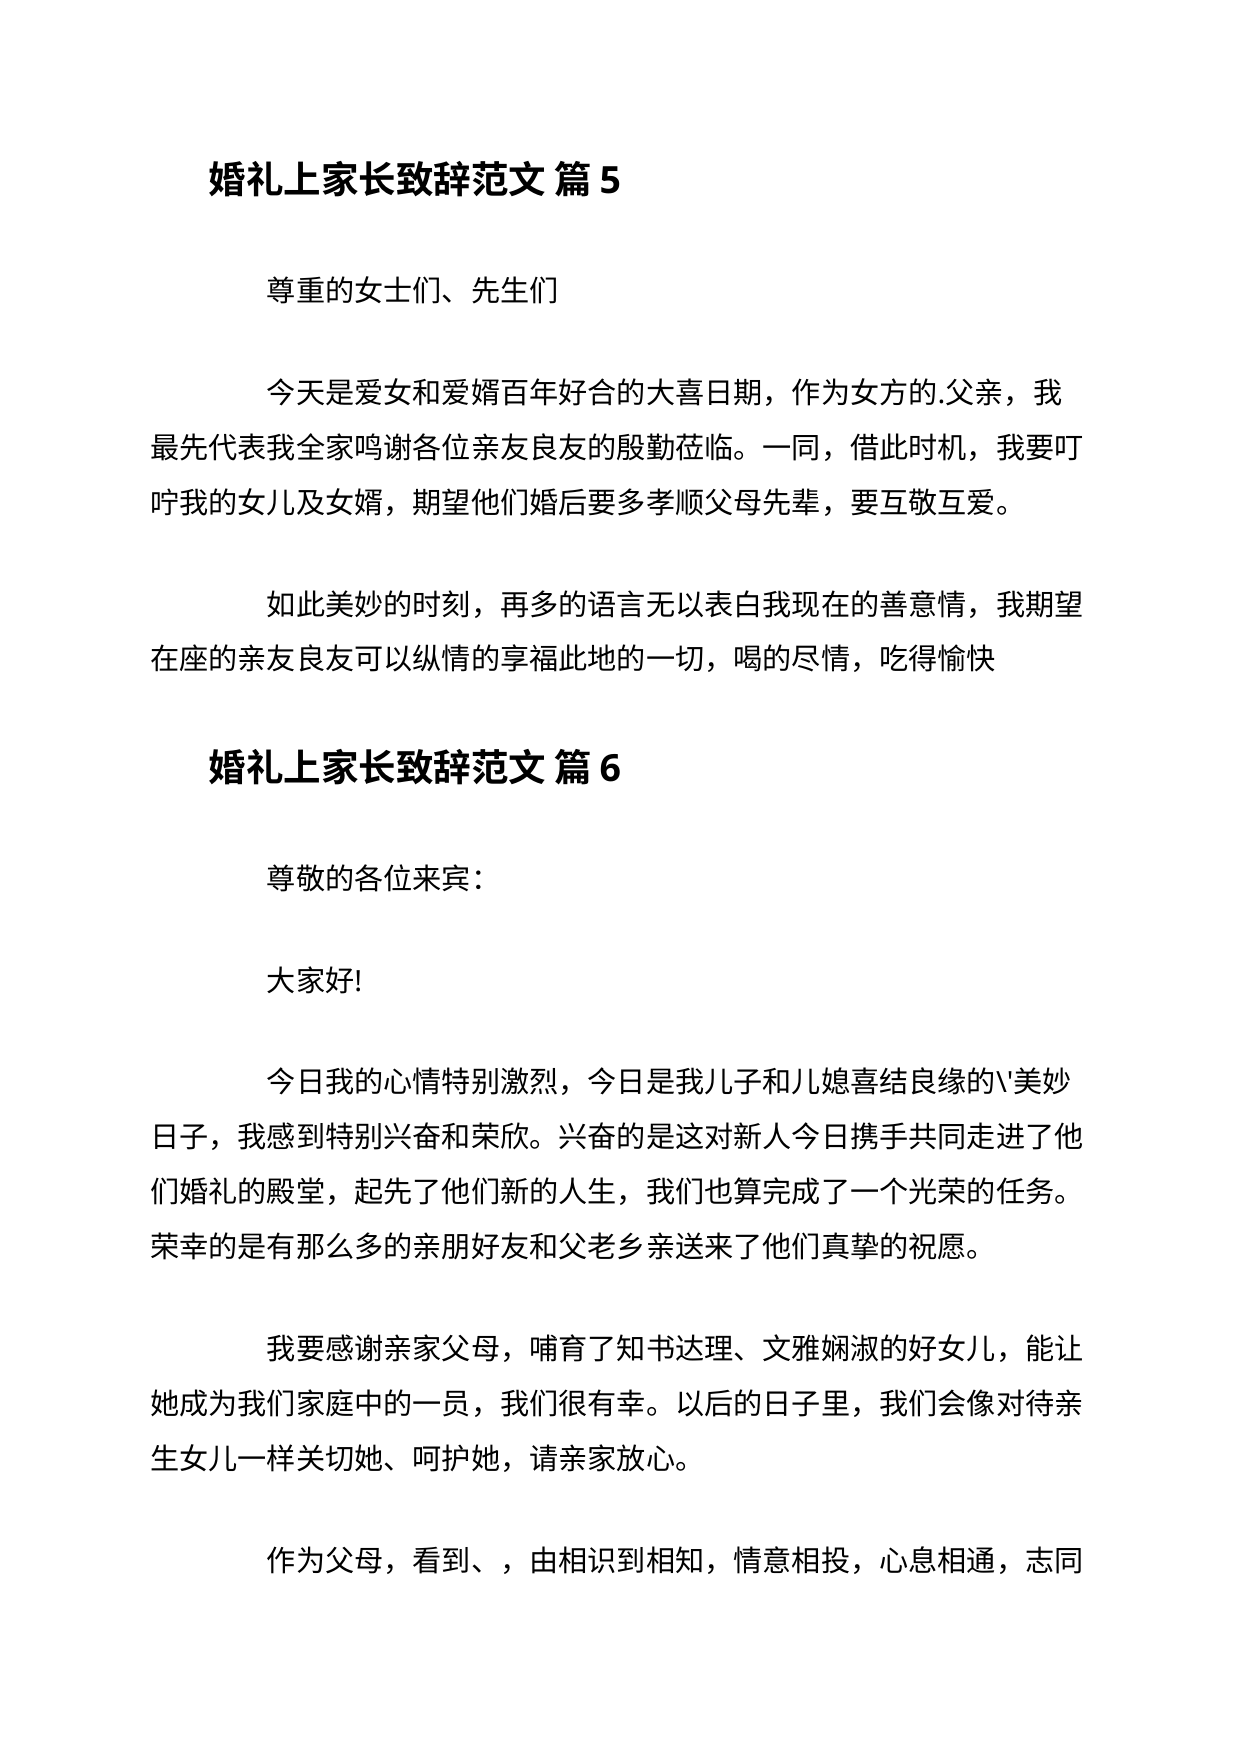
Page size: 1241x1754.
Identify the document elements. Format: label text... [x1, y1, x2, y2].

text 婚礼上家长致辞范文 篇5 [150, 150, 1090, 204]
text 婚礼上家长致辞范文 篇6 [150, 738, 1090, 792]
text 尊重的女士们、先生们 [150, 268, 1090, 310]
text 今日我的心情特别激烈，今日是我儿子和儿媳喜结良缘的\'美妙日子，我感到特别兴奋和荣欣。兴奋的是这对新人今日携手共同走进了他们婚礼的殿堂，起先了他们新的人生，我们也算完成了一个光荣的任务。荣幸的是有那么多的亲朋好友和父老乡亲送来了他们真挚的祝愿。 [150, 1059, 1090, 1266]
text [150, 1537, 1090, 1579]
text 今天是爱女和爱婿百年好合的大喜日期，作为女方的.父亲，我最先代表我全家鸣谢各位亲友良友的殷勤莅临。一同，借此时机，我要叮咛我的女儿及女婿，期望他们婚后要多孝顺父母先辈，要互敬互爱。 [150, 369, 1090, 522]
text 我要感谢亲家父母，哺育了知书达理、文雅娴淑的好女儿，能让她成为我们家庭中的一员，我们很有幸。以后的日子里，我们会像对待亲生女儿一样关切她、呵护她，请亲家放心。 [150, 1326, 1090, 1478]
text 如此美妙的时刻，再多的语言无以表白我现在的善意情，我期望在座的亲友良友可以纵情的享福此地的一切，喝的尽情，吃得愉快 [150, 581, 1090, 678]
text 尊敬的各位来宾： [150, 855, 1090, 898]
text 大家好! [150, 957, 1090, 999]
